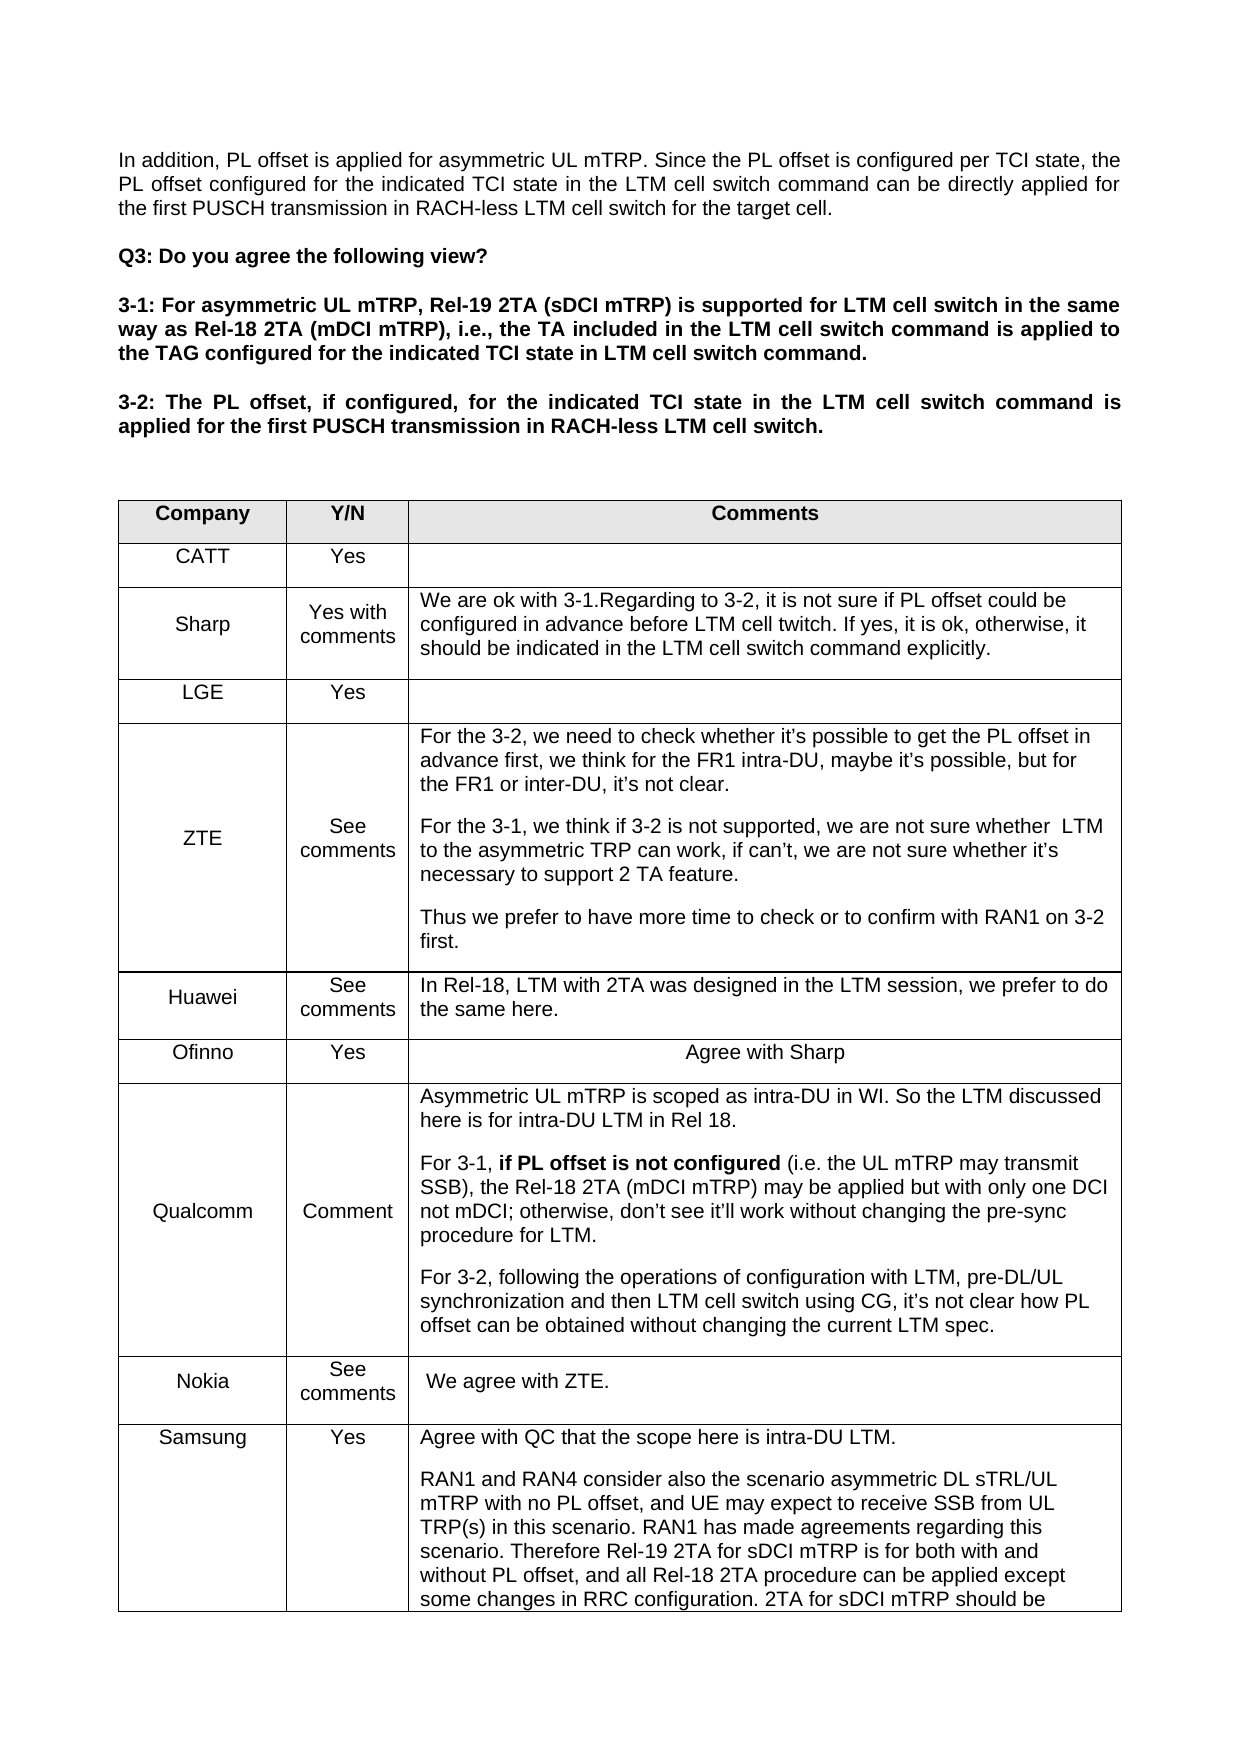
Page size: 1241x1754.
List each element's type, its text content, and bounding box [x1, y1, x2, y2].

table_cell Asymmetric UL mTRP is scoped as intra-DU in WI. So the LTM discussed here is for intra-DU LTM in Rel 18. For 3-1, if PL offset is not configured (i.e. the UL mTRP may transmit SSB), the Rel-18 2TA (mDCI mTRP) may be applied but with only one DCI not mDCI; otherwise, don’t see it’ll work without changing the pre-sync procedure for LTM. For 3-2, following the operations of configuration with LTM, pre-DL/UL synchronization and then LTM cell switch using CG, it’s not clear how PL offset can be obtained without changing the current LTM spec. [409, 1084, 1121, 1356]
table_cell Yes with comments [287, 588, 408, 679]
table_cell Yes [287, 680, 408, 722]
table_cell Qualcomm [119, 1084, 286, 1356]
table_cell Huawei [119, 973, 286, 1039]
table_cell See comments [287, 1357, 408, 1423]
table_cell CATT [119, 544, 286, 587]
table_cell Comment [287, 1084, 408, 1356]
table_header Company [119, 501, 286, 543]
text In addition, PL offset is applied for asymmetric UL mTRP. Since the PL offset is configured per TCI state, the PL offset configured for the indicated TCI state in the LTM cell switch command can be directly applied for the first PUSCH transmission in RACH-less LTM cell switch for the target cell. [118, 147, 1122, 219]
table_cell LGE [119, 680, 286, 722]
table_cell For the 3-2, we need to check whether it’s possible to get the PL offset in advance first, we think for the FR1 intra-DU, maybe it’s possible, but for the FR1 or inter-DU, it’s not clear. For the 3-1, we think if 3-2 is not supported, we are not sure whether LTM to the asymmetric TRP can work, if can’t, we are not sure whether it’s necessary to support 2 TA feature. Thus we prefer to have more time to check or to confirm with RAN1 on 3-2 first. [409, 724, 1121, 971]
table_cell [409, 680, 1121, 722]
table_cell Agree with Sharp [409, 1040, 1121, 1083]
table_cell In Rel-18, LTM with 2TA was designed in the LTM session, we prefer to do the same here. [409, 973, 1121, 1039]
text Q3: Do you agree the following view? [118, 244, 1122, 268]
table_cell Nokia [119, 1357, 286, 1423]
table_cell Ofinno [119, 1040, 286, 1083]
table_cell Sharp [119, 588, 286, 679]
table_cell See comments [287, 973, 408, 1039]
table_cell Samsung [119, 1425, 286, 1611]
table_header Y/N [287, 501, 408, 543]
text 3-2: The PL offset, if configured, for the indicated TCI state in the LTM cell switch command is applied for the first PUSCH transmission in RACH-less LTM cell switch. [118, 390, 1122, 438]
table_cell [409, 544, 1121, 587]
table_cell ZTE [119, 724, 286, 971]
text 3-1: For asymmetric UL mTRP, Rel-19 2TA (sDCI mTRP) is supported for LTM cell switch in the same way as Rel-18 2TA (mDCI mTRP), i.e., the TA included in the LTM cell switch command is applied to the TAG configured for the indicated TCI state in LTM cell switch command. [118, 293, 1122, 365]
table_header Comments [409, 501, 1121, 543]
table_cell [409, 1425, 1121, 1611]
table_cell See comments [287, 724, 408, 971]
table_cell Yes [287, 1425, 408, 1611]
table_cell Yes [287, 544, 408, 587]
table_cell We agree with ZTE. [409, 1357, 1121, 1423]
table_cell Yes [287, 1040, 408, 1083]
table_cell We are ok with 3-1.Regarding to 3-2, it is not sure if PL offset could be configured in advance before LTM cell twitch. If yes, it is ok, otherwise, it should be indicated in the LTM cell switch command explicitly. [409, 588, 1121, 679]
